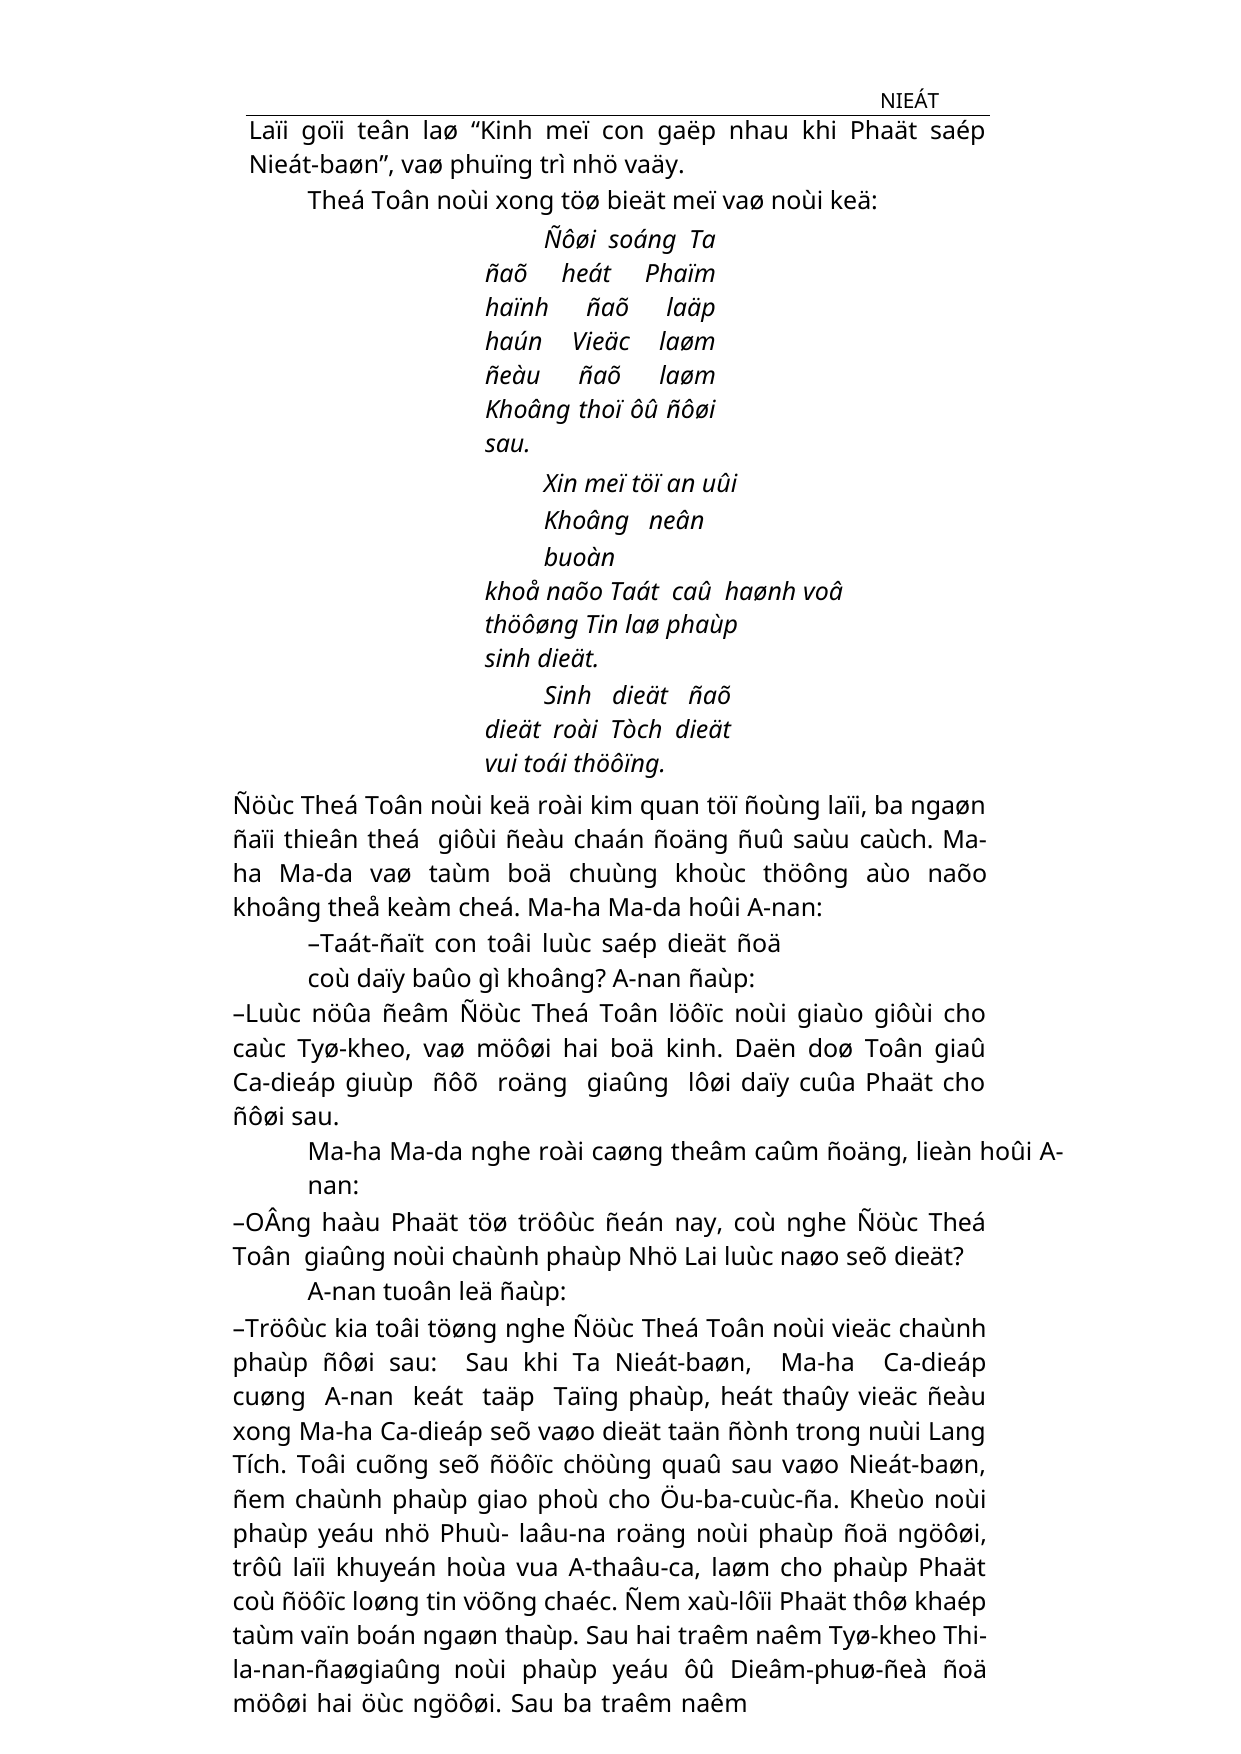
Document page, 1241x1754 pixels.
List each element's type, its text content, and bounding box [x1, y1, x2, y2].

text Ñôøi soáng Ta ñaõ heát Phaïm haïnh ñaõ laäp haún Vieäc laøm ñeàu ñaõ laøm Khoâng thoï ôû ñôøi sau. [485, 221, 716, 460]
text –Tröôùc kia toâi töøng nghe Ñöùc Theá Toân noùi vieäc chaùnh phaùp ñôøi sau: Sau khi Ta Nieát-baøn, Ma-ha Ca-dieáp cuøng A-nan keát taäp Taïng phaùp, heát thaûy vieäc ñeàu xong Ma-ha Ca-dieáp seõ vaøo dieät taän ñònh trong nuùi Lang Tích. Toâi cuõng seõ ñöôïc chöùng quaû sau vaøo Nieát-baøn, ñem chaùnh phaùp giao phoù cho Öu-ba-cuùc-ña. Kheùo noùi phaùp yeáu nhö Phuù- laâu-na roäng noùi phaùp ñoä ngöôøi, trôû laïi khuyeán hoùa vua A-thaâu-ca, laøm cho phaùp Phaät coù ñöôïc loøng tin vöõng chaéc. Ñem xaù-lôïi Phaät thôø khaép taùm vaïn boán ngaøn thaùp. Sau hai traêm naêm Tyø-kheo Thi-la-nan-ñaøgiaûng noùi phaùp yeáu ôû Dieâm-phuø-ñeà ñoä möôøi hai öùc ngöôøi. Sau ba traêm naêm [232, 1311, 987, 1720]
text khoå naõo Taát caû haønh voâ [484, 577, 1065, 606]
text –Luùc nöûa ñeâm Ñöùc Theá Toân löôïc noùi giaùo giôùi cho caùc Tyø-kheo, vaø möôøi hai boä kinh. Daën doø Toân giaû Ca-dieáp giuùp ñôõ roäng giaûng lôøi daïy cuûa Phaät cho ñôøi sau. [232, 996, 987, 1132]
text Laïi goïi teân laø “Kinh meï con gaëp nhau khi Phaät saép Nieát-baøn”, vaø phuïng trì nhö vaäy. [248, 112, 987, 181]
text –Taát-ñaït con toâi luùc saép dieät ñoä coù daïy baûo gì khoâng? A-nan ñaùp: [307, 926, 782, 994]
text thöôøng Tin laø phaùp sinh dieät. [484, 606, 772, 674]
text Xin meï töï an uûi Khoâng neân buoàn [543, 465, 740, 574]
text Theá Toân noùi xong töø bieät meï vaø noùi keä: [307, 183, 1065, 217]
text Ñöùc Theá Toân noùi keä roài kim quan töï ñoùng laïi, ba ngaøn ñaïi thieân theá giôùi ñeàu chaán ñoäng ñuû saùu caùch. Ma-ha Ma-da vaø taùm boä chuùng khoùc thöông aùo naõo khoâng theå keàm cheá. Ma-ha Ma-da hoûi A-nan: [232, 788, 987, 924]
text Ma-ha Ma-da nghe roài caøng theâm caûm ñoäng, lieàn hoûi A-nan: [307, 1134, 1065, 1202]
text –OÂng haàu Phaät töø tröôùc ñeán nay, coù nghe Ñöùc Theá Toân giaûng noùi chaùnh phaùp Nhö Lai luùc naøo seõ dieät? [232, 1205, 987, 1273]
text A-nan tuoân leä ñaùp: [307, 1274, 1065, 1308]
text Sinh dieät ñaõ dieät roài Tòch dieät vui toái thöôïng. [484, 678, 731, 780]
